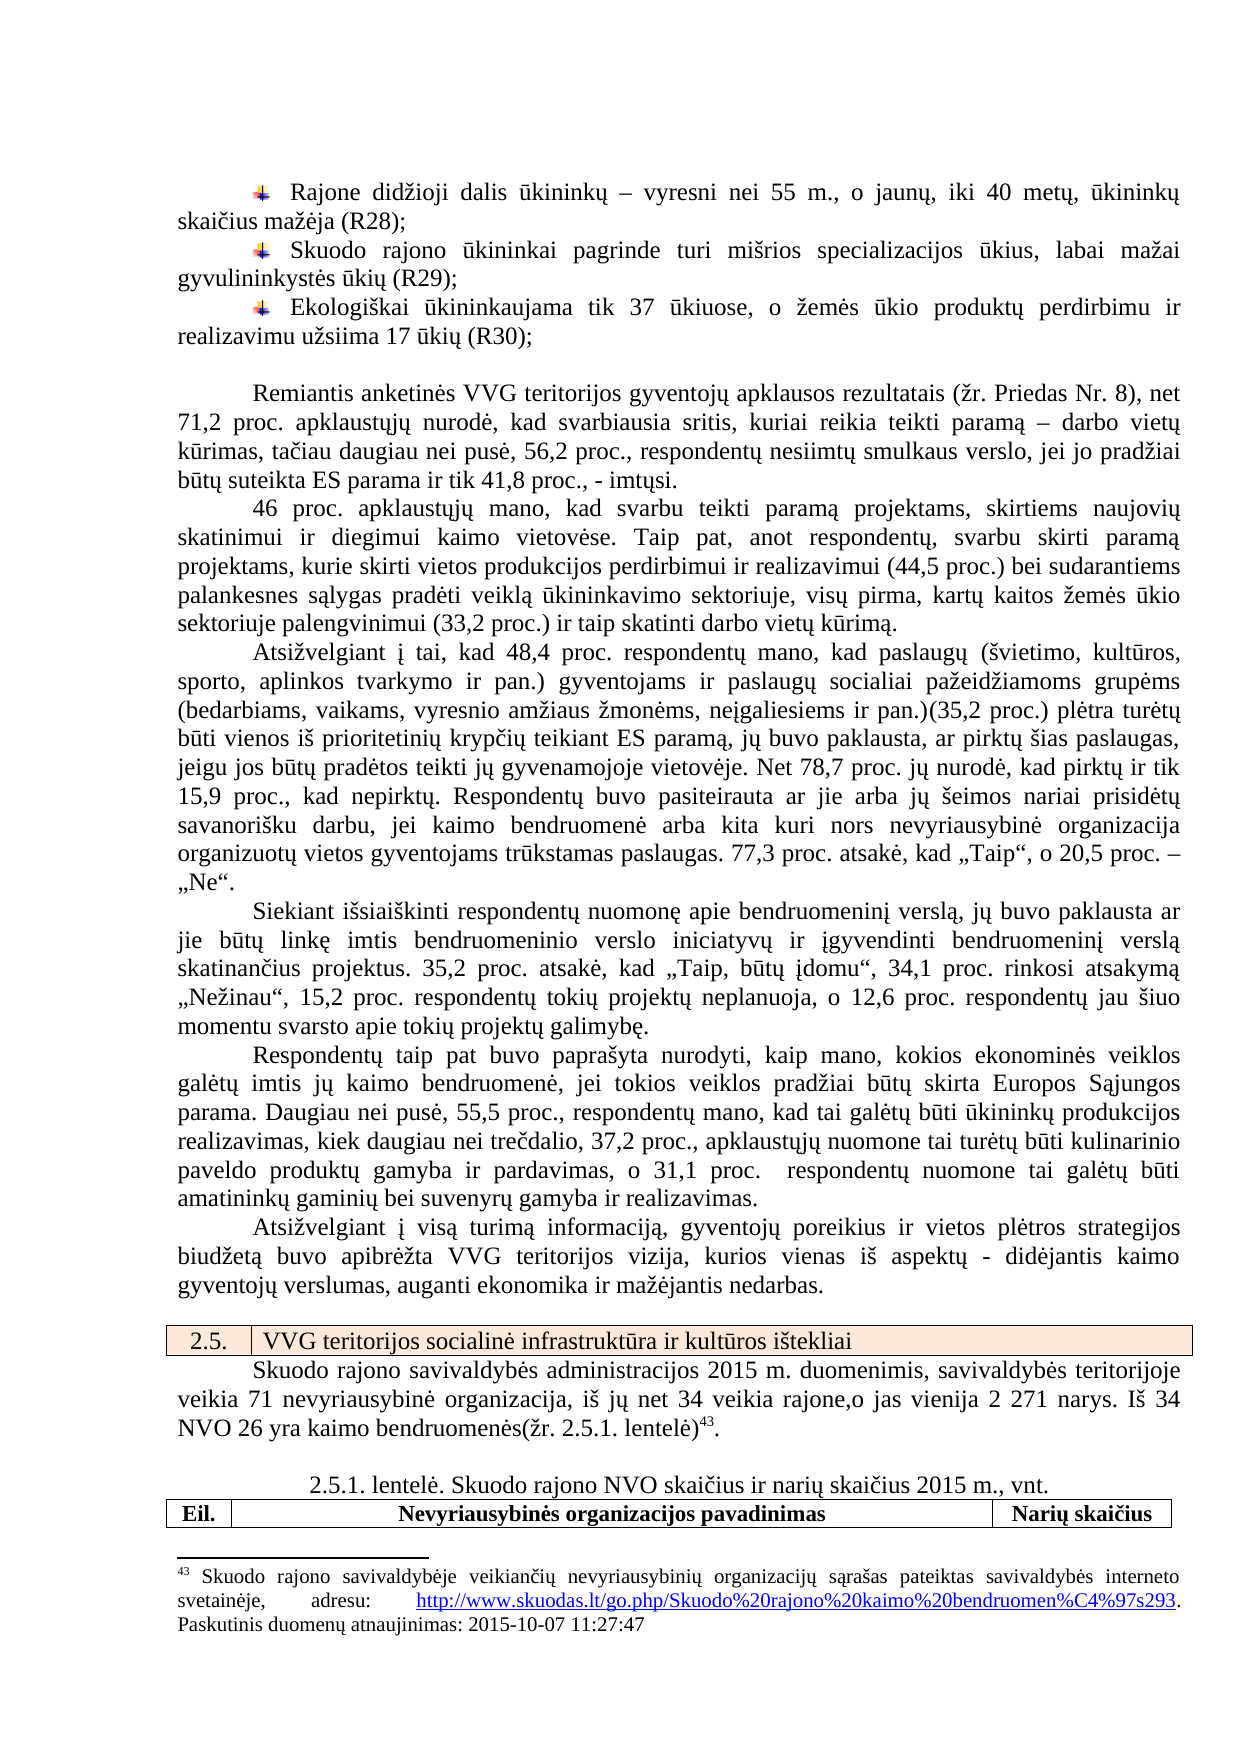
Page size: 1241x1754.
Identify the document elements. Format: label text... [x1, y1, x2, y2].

text 2.5.1. lentelė. Skuodo rajono NVO skaičius ir narių skaičius 2015 m., vnt. [177, 1471, 1181, 1499]
list Ekologiškai ūkininkaujama tik 37 ūkiuose, o žemės ūkio produktų perdirbimu ir realizavimu užsiima 17 ūkių (R30); [177, 292, 1181, 350]
picture [253, 299, 270, 316]
text Atsižvelgiant į visą turimą informaciją, gyventojų poreikius ir vietos plėtros strategijos biudžetą buvo apibrėžta VVG teritorijos vizija, kurios vienas iš aspektų - didėjantis kaimo gyventojų verslumas, auganti ekonomika ir mažėjantis nedarbas. [177, 1212, 1181, 1298]
table_header Narių skaičius [993, 1500, 1171, 1527]
text Respondentų taip pat buvo paprašyta nurodyti, kaip mano, kokios ekonominės veiklos galėtų imtis jų kaimo bendruomenė, jei tokios veiklos pradžiai būtų skirta Europos Sąjungos parama. Daugiau nei pusė, 55,5 proc., respondentų mano, kad tai galėtų būti ūkininkų produkcijos realizavimas, kiek daugiau nei trečdalio, 37,2 proc., apklaustųjų nuomone tai turėtų būti kulinarinio paveldo produktų gamyba ir pardavimas, o 31,1 proc. respondentų nuomone tai galėtų būti amatininkų gaminių bei suvenyrų gamyba ir realizavimas. [177, 1040, 1181, 1212]
text Atsižvelgiant į tai, kad 48,4 proc. respondentų mano, kad paslaugų (švietimo, kultūros, sporto, aplinkos tvarkymo ir pan.) gyventojams ir paslaugų socialiai pažeidžiamoms grupėms (bedarbiams, vaikams, vyresnio amžiaus žmonėms, neįgaliesiems ir pan.)(35,2 proc.) plėtra turėtų būti vienos iš prioritetinių krypčių teikiant ES paramą, jų buvo paklausta, ar pirktų šias paslaugas, jeigu jos būtų pradėtos teikti jų gyvenamojoje vietovėje. Net 78,7 proc. jų nurodė, kad pirktų ir tik 15,9 proc., kad nepirktų. Respondentų buvo pasiteirauta ar jie arba jų šeimos nariai prisidėtų savanorišku darbu, jei kaimo bendruomenė arba kita kuri nors nevyriausybinė organizacija organizuotų vietos gyventojams trūkstamas paslaugas. 77,3 proc. atsakė, kad „Taip“, o 20,5 proc. – „Ne“. [177, 637, 1181, 896]
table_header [232, 1500, 992, 1527]
text Siekiant išsiaiškinti respondentų nuomonę apie bendruomeninį verslą, jų buvo paklausta ar jie būtų linkę imtis bendruomeninio verslo iniciatyvų ir įgyvendinti bendruomeninį verslą skatinančius projektus. 35,2 proc. atsakė, kad „Taip, būtų įdomu“, 34,1 proc. rinkosi atsakymą „Nežinau“, 15,2 proc. respondentų tokių projektų neplanuoja, o 12,6 proc. respondentų jau šiuo momentu svarsto apie tokių projektų galimybę. [177, 896, 1181, 1040]
text Remiantis anketinės VVG teritorijos gyventojų apklausos rezultatais (žr. Priedas Nr. 8), net 71,2 proc. apklaustųjų nurodė, kad svarbiausia sritis, kuriai reikia teikti paramą – darbo vietų kūrimas, tačiau daugiau nei pusė, 56,2 proc., respondentų nesiimtų smulkaus verslo, jei jo pradžiai būtų suteikta ES parama ir tik 41,8 proc., - imtųsi. [177, 378, 1181, 493]
table_header 2.5. [167, 1326, 251, 1354]
picture [253, 241, 270, 259]
table_header Eil. Nr. [167, 1500, 231, 1527]
list Skuodo rajono ūkininkai pagrinde turi mišrios specializacijos ūkius, labai mažai gyvulininkystės ūkių (R29); [177, 235, 1181, 292]
table_header VVG teritorijos socialinė infrastruktūra ir kultūros ištekliai [252, 1326, 1192, 1354]
picture [253, 184, 270, 201]
text Skuodo rajono savivaldybės administracijos 2015 m. duomenimis, savivaldybės teritorijoje veikia 71 nevyriausybinė organizacija, iš jų net 34 veikia rajone,o jas vienija 2 271 narys. Iš 34 NVO 26 yra kaimo bendruomenės(žr. 2.5.1. lentelė). [177, 1356, 1181, 1442]
list Rajone didžioji dalis ūkininkų – vyresni nei 55 m., o jaunų, iki 40 metų, ūkininkų skaičius mažėja (R28); [177, 177, 1181, 235]
text 46 proc. apklaustųjų mano, kad svarbu teikti paramą projektams, skirtiems naujovių skatinimui ir diegimui kaimo vietovėse. Taip pat, anot respondentų, svarbu skirti paramą projektams, kurie skirti vietos produkcijos perdirbimui ir realizavimui (44,5 proc.) bei sudarantiems palankesnes sąlygas pradėti veiklą ūkininkavimo sektoriuje, visų pirma, kartų kaitos žemės ūkio sektoriuje palengvinimui (33,2 proc.) ir taip skatinti darbo vietų kūrimą. [177, 493, 1181, 637]
